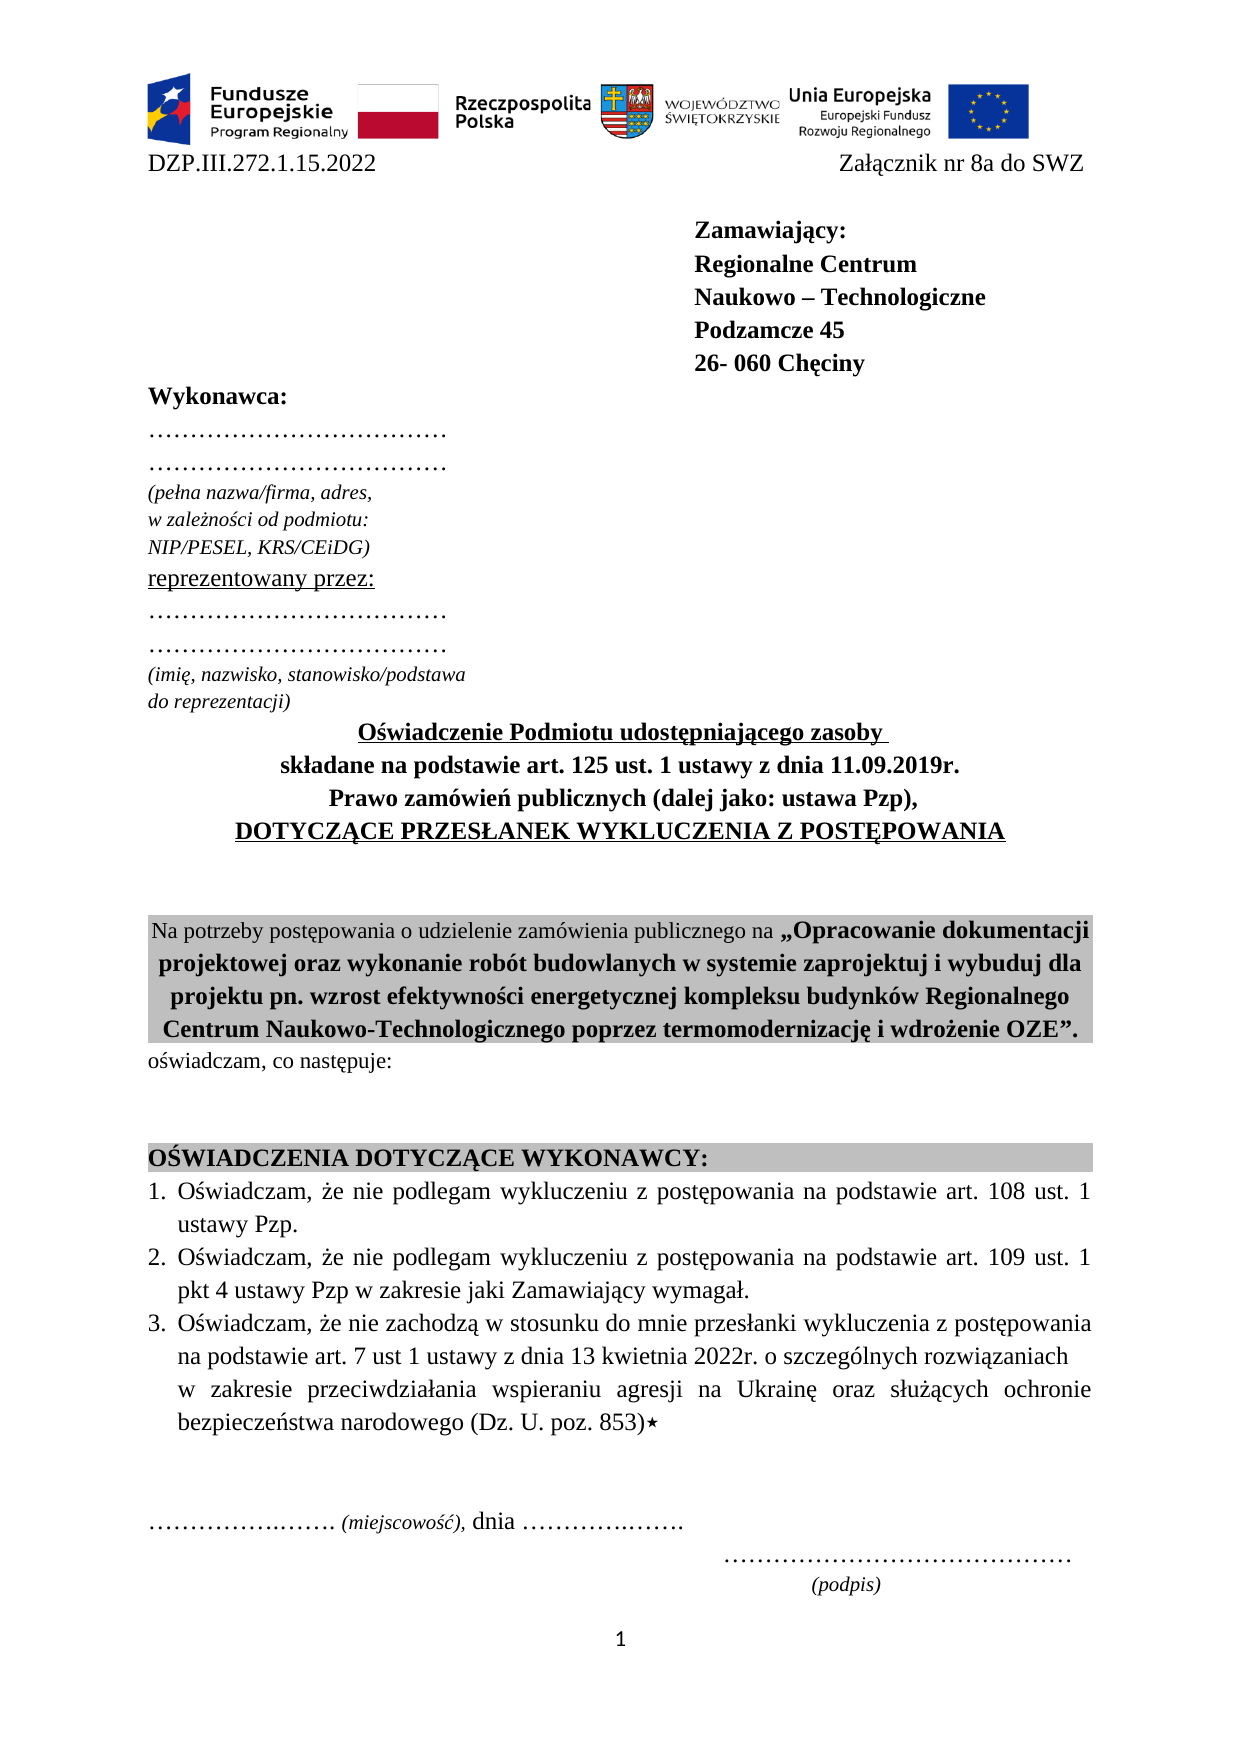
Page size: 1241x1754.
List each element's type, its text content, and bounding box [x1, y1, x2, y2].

list Oświadczam, że nie zachodzą w stosunku do mnie przesłanki wykluczenia z postępowania na podstawie art. 7 ust 1 ustawy z dnia 13 kwietnia 2022r. o szczególnych rozwiązaniach [148, 1308, 1093, 1370]
list Oświadczam, że nie podlegam wykluczeniu z postępowania na podstawie art. 109 ust. 1 pkt 4 ustawy Pzp w zakresie jaki Zamawiający wymagał. [148, 1242, 1093, 1304]
text 26- 060 Chęciny [620, 348, 1093, 376]
list Oświadczam, że nie podlegam wykluczeniu z postępowania na podstawie art. 108 ust. 1 ustawy Pzp. [148, 1176, 1093, 1238]
text Oświadczenie Podmiotu udostępniającego zasoby [148, 717, 1093, 746]
text (podpis) [738, 1572, 1093, 1596]
text …………….……. (miejscowość), dnia ………….……. [148, 1506, 1093, 1535]
text DZP.III.272.1.15.2022 Załącznik nr 8a do SWZ [148, 148, 1088, 176]
picture [147, 73, 348, 145]
text Na potrzeby postępowania o udzielenie zamówienia publicznego na „Opracowanie dokumentacji projektowej oraz wykonanie robót budowlanych w systemie zaprojektuj i wybuduj dla projektu pn. wzrost efektywności energetycznej kompleksu budynków Regionalnego Centrum Naukowo-Technologicznego poprzez termomodernizację i wdrożenie OZE”. [148, 915, 1093, 1043]
picture [789, 73, 1029, 145]
picture [357, 73, 591, 145]
text Podzamcze 45 [620, 315, 1093, 343]
text …………………………………… [148, 1539, 1093, 1568]
text Zamawiający: [664, 216, 1093, 244]
text DOTYCZĄCE PRZESŁANEK WYKLUCZENIA Z POSTĘPOWANIA [148, 816, 1093, 845]
text składane na podstawie art. 125 ust. 1 ustawy z dnia 11.09.2019r. [148, 750, 1093, 779]
list w zakresie przeciwdziałania wspieraniu agresji na Ukrainę oraz służących ochronie bezpieczeństwa narodowego (Dz. U. poz. 853)٭ [177, 1374, 1093, 1436]
text (pełna nazwa/firma, adres, w zależności od podmiotu: NIP/PESEL, KRS/CEiDG) [148, 480, 472, 559]
text Prawo zamówień publicznych (dalej jako: ustawa Pzp), [148, 783, 1093, 812]
text oświadczam, co następuje: [148, 1047, 1093, 1073]
text Wykonawca: [148, 381, 1093, 409]
text Naukowo – Technologiczne [664, 282, 1093, 310]
text ……………………………………………………………… [148, 596, 472, 657]
picture [600, 73, 780, 145]
text reprezentowany przez: [148, 563, 1093, 591]
text OŚWIADCZENIA DOTYCZĄCE WYKONAWCY: [148, 1143, 1093, 1172]
text Regionalne Centrum [664, 249, 1093, 277]
text ……………………………………………………………… [148, 414, 472, 476]
text (imię, nazwisko, stanowisko/podstawa do reprezentacji) [148, 662, 472, 713]
